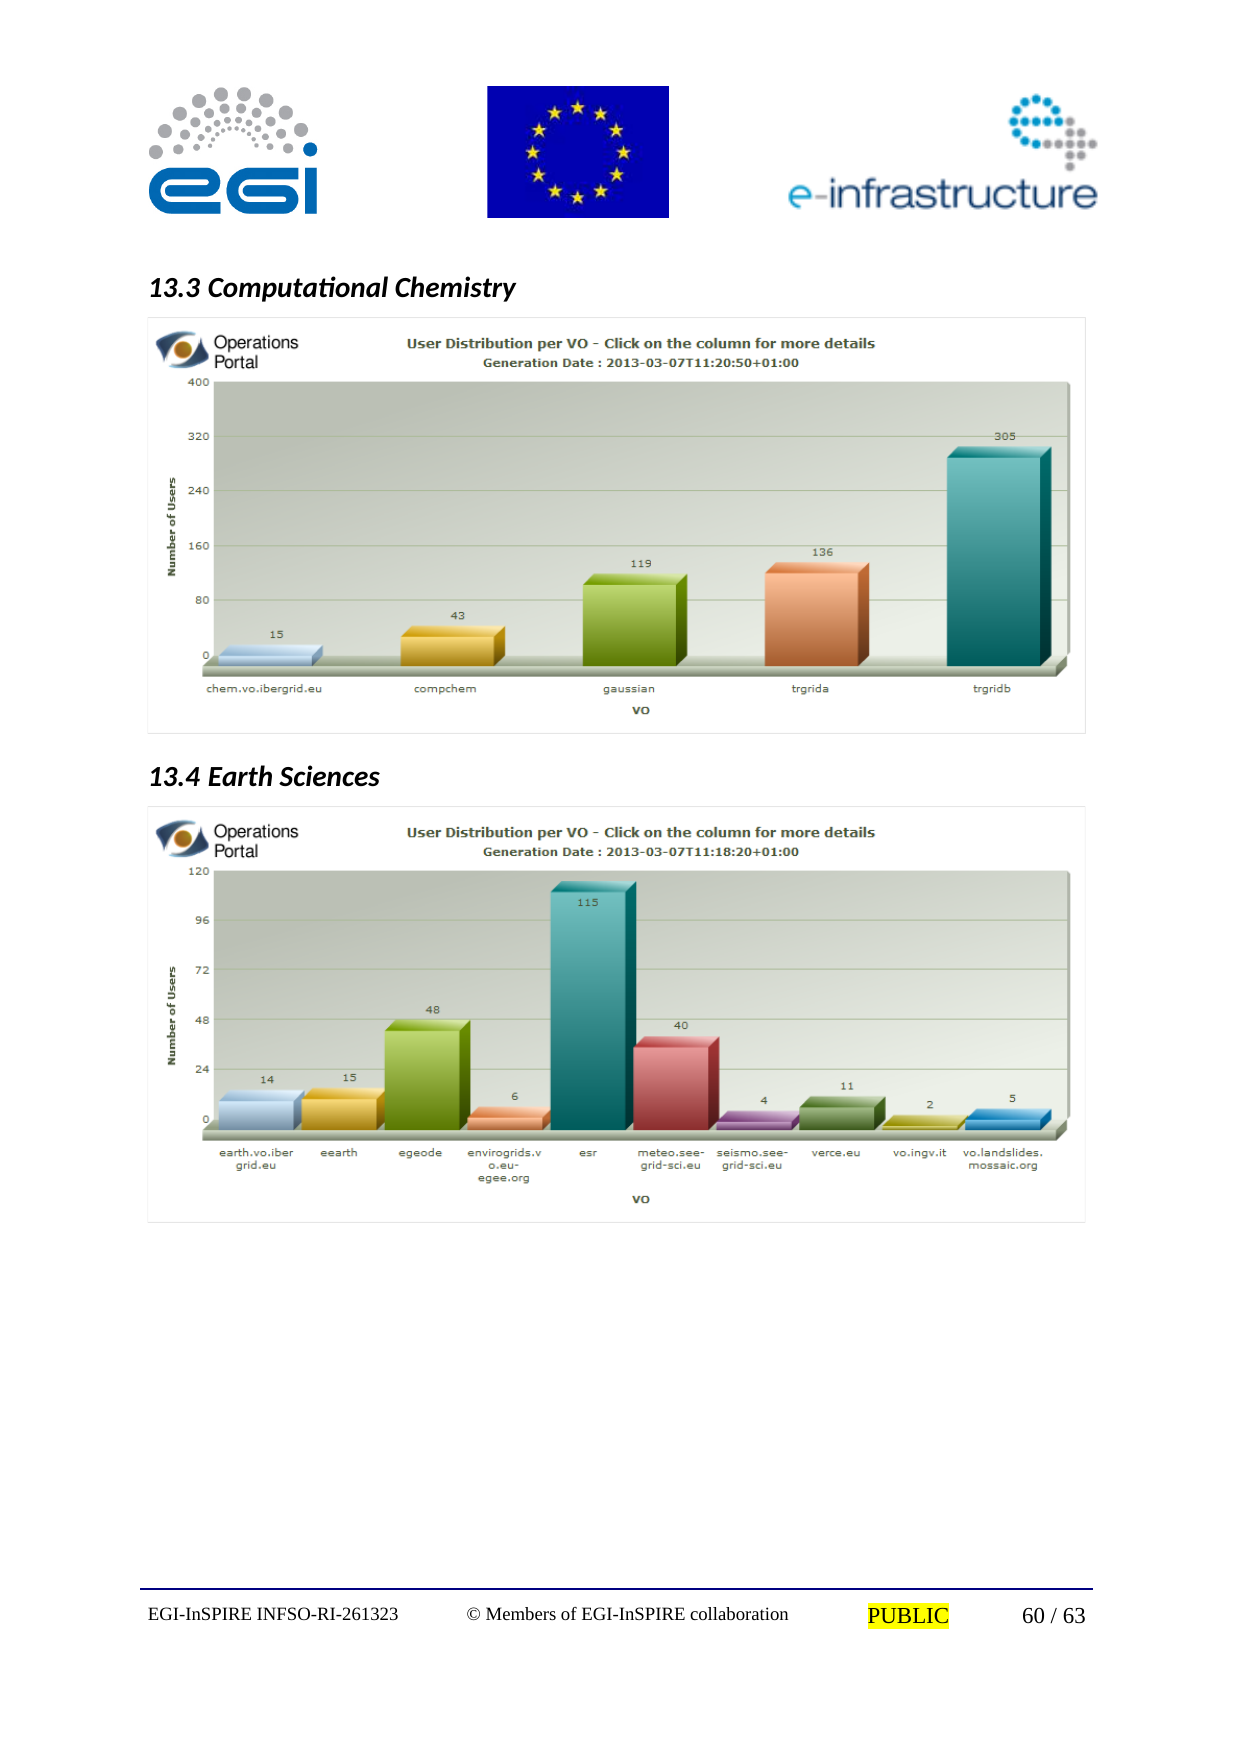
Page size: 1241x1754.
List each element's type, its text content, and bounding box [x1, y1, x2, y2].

subtitle Computational Chemistry [148, 269, 1092, 305]
picture [781, 86, 1106, 218]
picture [147, 317, 1086, 734]
picture [147, 806, 1086, 1223]
picture [487, 86, 669, 218]
picture [147, 86, 319, 216]
subtitle Earth Sciences [148, 758, 1092, 794]
